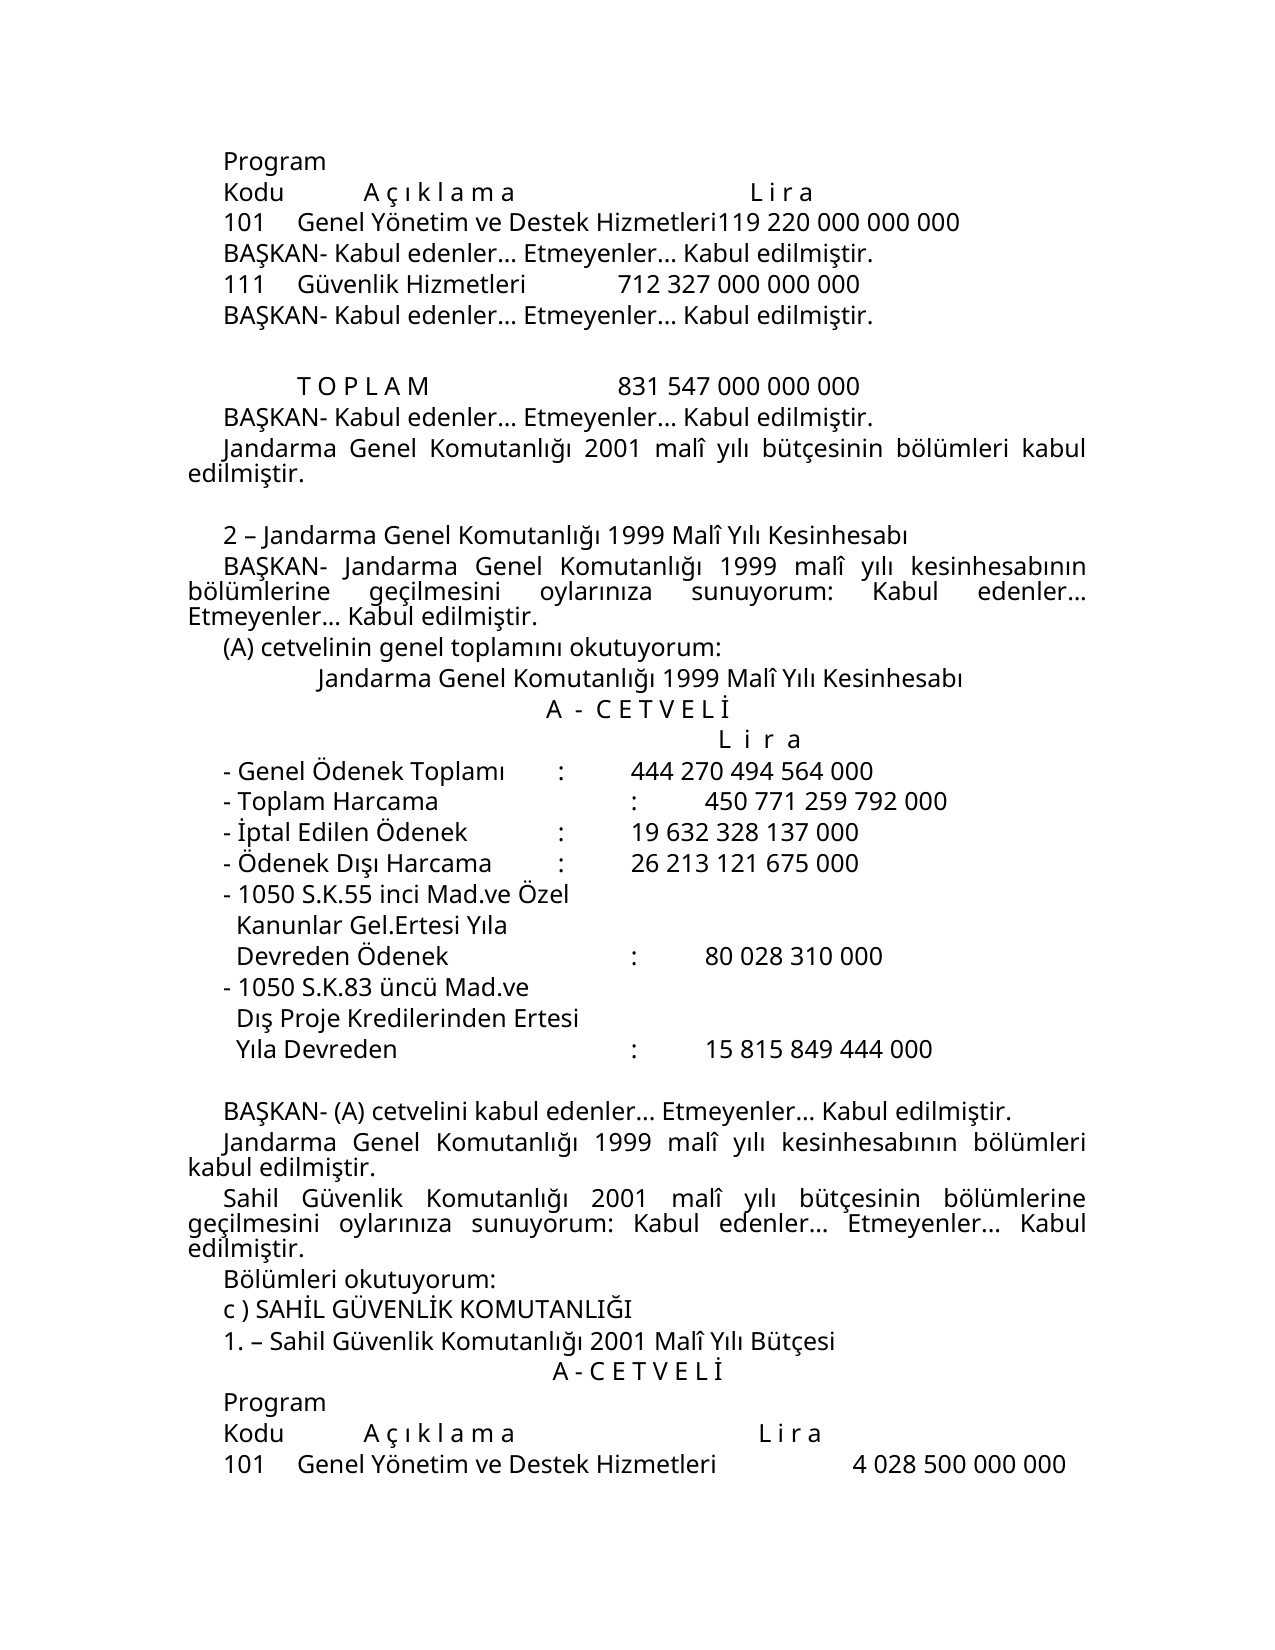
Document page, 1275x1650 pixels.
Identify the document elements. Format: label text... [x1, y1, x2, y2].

text Yıla Devreden : 15 815 849 444 000 [187, 1038, 1087, 1063]
text BAŞKAN- Kabul edenler... Etmeyenler... Kabul edilmiştir. [187, 243, 1087, 268]
text Kodu A ç ı k l a m a L i r a [187, 181, 1087, 206]
text BAŞKAN- Kabul edenler... Etmeyenler... Kabul edilmiştir. [187, 305, 1087, 330]
text 1. – Sahil Güvenlik Komutanlığı 2001 Malî Yılı Bütçesi [187, 1330, 1087, 1355]
text BAŞKAN- Kabul edenler... Etmeyenler... Kabul edilmiştir. [187, 406, 1087, 431]
text c ) SAHİL GÜVENLİK KOMUTANLIĞI [187, 1299, 1087, 1324]
text - İptal Edilen Ödenek : 19 632 328 137 000 [187, 822, 1087, 847]
text A - C E T V E L İ [187, 1361, 1087, 1386]
text - Toplam Harcama : 450 771 259 792 000 [187, 791, 1087, 816]
text - 1050 S.K.83 üncü Mad.ve [187, 976, 1087, 1001]
text Dış Proje Kredilerinden Ertesi [187, 1007, 1087, 1032]
text Program [187, 150, 1087, 175]
text 2 – Jandarma Genel Komutanlığı 1999 Malî Yılı Kesinhesabı [187, 524, 1087, 549]
text - 1050 S.K.55 inci Mad.ve Özel [187, 884, 1087, 909]
text 111 Güvenlik Hizmetleri 712 327 000 000 000 [187, 274, 1087, 299]
text Kanunlar Gel.Ertesi Yıla [187, 914, 1087, 939]
text Jandarma Genel Komutanlığı 2001 malî yılı bütçesinin bölümleri kabul edilmiştir. [187, 437, 1087, 487]
text BAŞKAN- (A) cetvelini kabul edenler... Etmeyenler... Kabul edilmiştir. [187, 1100, 1087, 1125]
text Program [187, 1392, 1087, 1417]
text T O P L A M 831 547 000 000 000 [187, 376, 1087, 401]
text - Genel Ödenek Toplamı : 444 270 494 564 000 [187, 760, 1087, 785]
text A - C E T V E L İ [187, 698, 1087, 723]
text Jandarma Genel Komutanlığı 1999 malî yılı kesinhesabının bölümleri kabul edilmiştir. [187, 1131, 1087, 1181]
text Devreden Ödenek : 80 028 310 000 [187, 946, 1087, 971]
text 101 Genel Yönetim ve Destek Hizmetleri 4 028 500 000 000 [187, 1454, 1087, 1479]
text Bölümleri okutuyorum: [187, 1268, 1087, 1293]
text 101 Genel Yönetim ve Destek Hizmetleri 119 220 000 000 000 [187, 212, 1087, 237]
text L i r a [187, 729, 1087, 754]
text Kodu A ç ı k l a m a L i r a [187, 1423, 1087, 1448]
text BAŞKAN- Jandarma Genel Komutanlığı 1999 malî yılı kesinhesabının bölümlerine geçilmesini oylarınıza sunuyorum: Kabul edenler... Etmeyenler... Kabul edilmiştir. [187, 555, 1087, 630]
text Jandarma Genel Komutanlığı 1999 Malî Yılı Kesinhesabı [187, 667, 1087, 692]
text Sahil Güvenlik Komutanlığı 2001 malî yılı bütçesinin bölümlerine geçilmesini oylarınıza sunuyorum: Kabul edenler... Etmeyenler... Kabul edilmiştir. [187, 1187, 1087, 1262]
text (A) cetvelinin genel toplamını okutuyorum: [187, 636, 1087, 661]
text - Ödenek Dışı Harcama : 26 213 121 675 000 [187, 853, 1087, 878]
